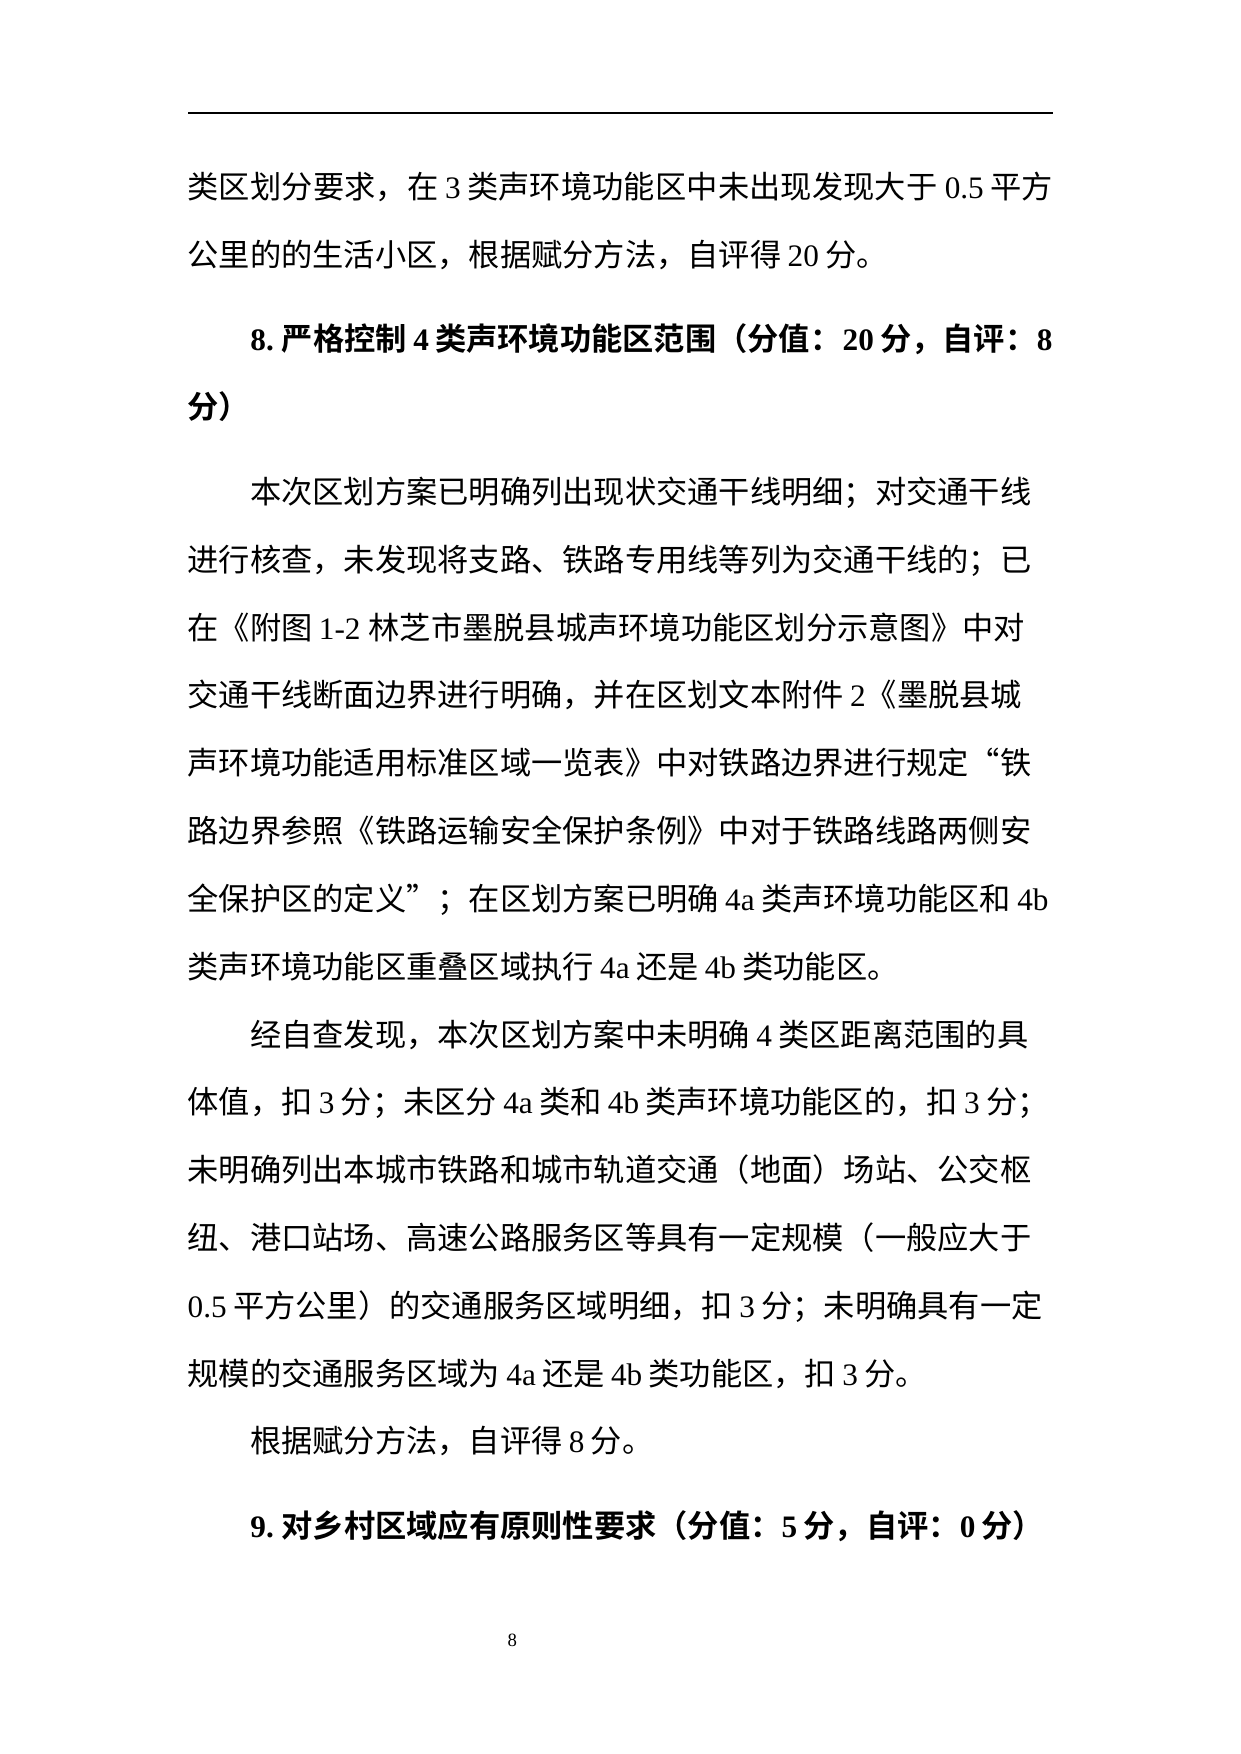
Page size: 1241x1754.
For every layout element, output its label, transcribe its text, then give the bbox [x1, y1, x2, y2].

text 根据赋分方法，自评得分。 [187, 1417, 1053, 1462]
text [187, 162, 1053, 275]
text 8. 严格控制4类声环境功能区范围（分值：20分，自评：分） [187, 314, 1053, 428]
text 9. 对乡村区域应有原则性要求（分值：5分，自评：分） [187, 1501, 1053, 1547]
text 方案已明确列出交通干线明细；对交通干线进行核查，未发现将支路、铁路专用线等列为交通干线的；已对交通干线边界在区划方案已。 [187, 467, 1053, 987]
